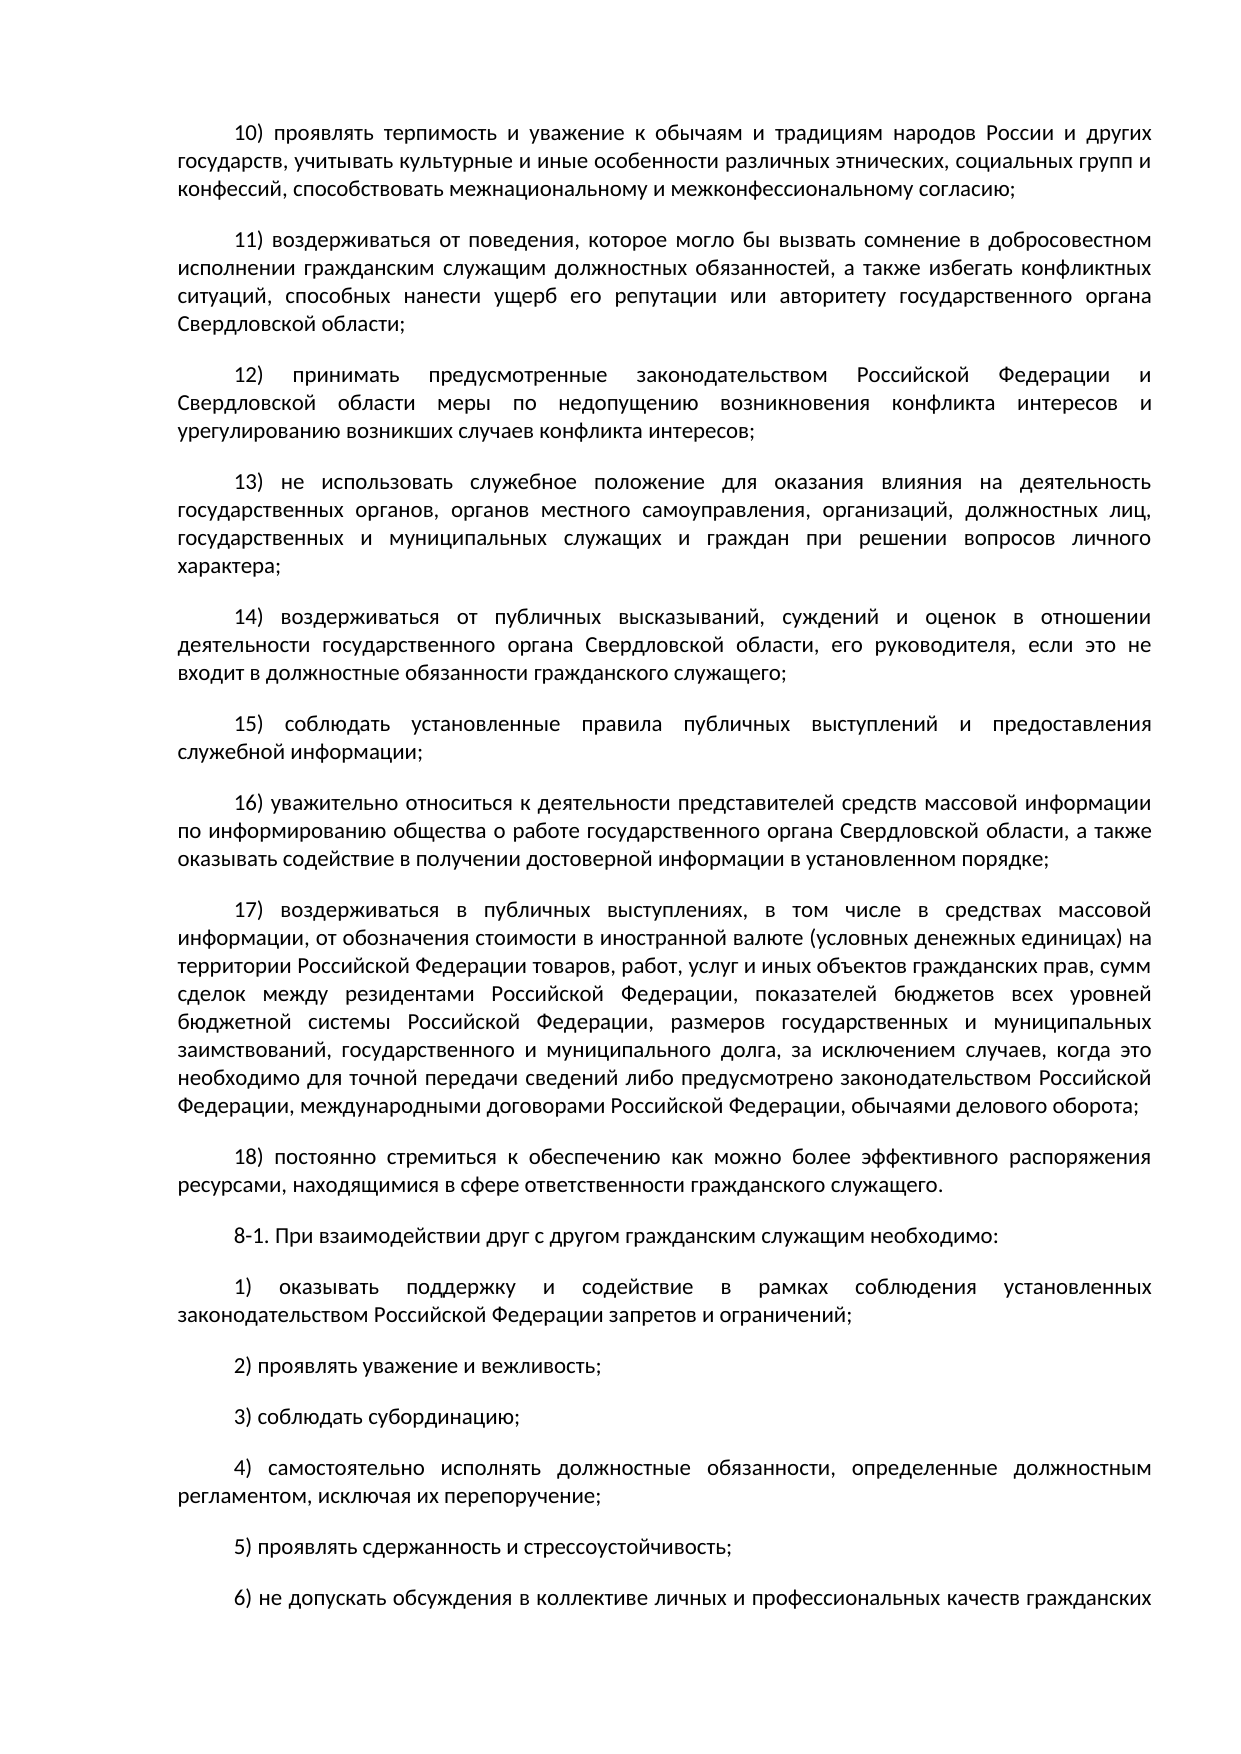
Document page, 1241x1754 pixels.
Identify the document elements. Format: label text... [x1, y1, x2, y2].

text 13) не использовать служебное положение для оказания влияния на деятельность государственных органов, органов местного самоуправления, организаций, должностных лиц, государственных и муниципальных служащих и граждан при решении вопросов личного характера; [177, 467, 1152, 579]
text 11) воздерживаться от поведения, которое могло бы вызвать сомнение в добросовестном исполнении гражданским служащим должностных обязанностей, а также избегать конфликтных ситуаций, способных нанести ущерб его репутации или авторитету государственного органа Свердловской области; [177, 225, 1152, 337]
text 5) проявлять сдержанность и стрессоустойчивость; [177, 1532, 1152, 1560]
text 17) воздерживаться в публичных выступлениях, в том числе в средствах массовой информации, от обозначения стоимости в иностранной валюте (условных денежных единицах) на территории Российской Федерации товаров, работ, услуг и иных объектов гражданских прав, сумм сделок между резидентами Российской Федерации, показателей бюджетов всех уровней бюджетной системы Российской Федерации, размеров государственных и муниципальных заимствований, государственного и муниципального долга, за исключением случаев, когда это необходимо для точной передачи сведений либо предусмотрено законодательством Российской Федерации, международными договорами Российской Федерации, обычаями делового оборота; [177, 895, 1152, 1119]
text 3) соблюдать субординацию; [177, 1402, 1152, 1430]
text 16) уважительно относиться к деятельности представителей средств массовой информации по информированию общества о работе государственного органа Свердловской области, а также оказывать содействие в получении достоверной информации в установленном порядке; [177, 788, 1152, 872]
text 15) соблюдать установленные правила публичных выступлений и предоставления служебной информации; [177, 709, 1152, 765]
text 8-1. При взаимодействии друг с другом гражданским служащим необходимо: [177, 1221, 1152, 1249]
text 18) постоянно стремиться к обеспечению как можно более эффективного распоряжения ресурсами, находящимися в сфере ответственности гражданского служащего. [177, 1142, 1152, 1198]
text 4) самостоятельно исполнять должностные обязанности, определенные должностным регламентом, исключая их перепоручение; [177, 1453, 1152, 1509]
text 1) оказывать поддержку и содействие в рамках соблюдения установленных законодательством Российской Федерации запретов и ограничений; [177, 1272, 1152, 1328]
text 10) проявлять терпимость и уважение к обычаям и традициям народов России и других государств, учитывать культурные и иные особенности различных этнических, социальных групп и конфессий, способствовать межнациональному и межконфессиональному согласию; [177, 118, 1152, 202]
text 12) принимать предусмотренные законодательством Российской Федерации и Свердловской области меры по недопущению возникновения конфликта интересов и урегулированию возникших случаев конфликта интересов; [177, 360, 1152, 444]
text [177, 1583, 1152, 1611]
text 2) проявлять уважение и вежливость; [177, 1351, 1152, 1379]
text 14) воздерживаться от публичных высказываний, суждений и оценок в отношении деятельности государственного органа Свердловской области, его руководителя, если это не входит в должностные обязанности гражданского служащего; [177, 602, 1152, 686]
